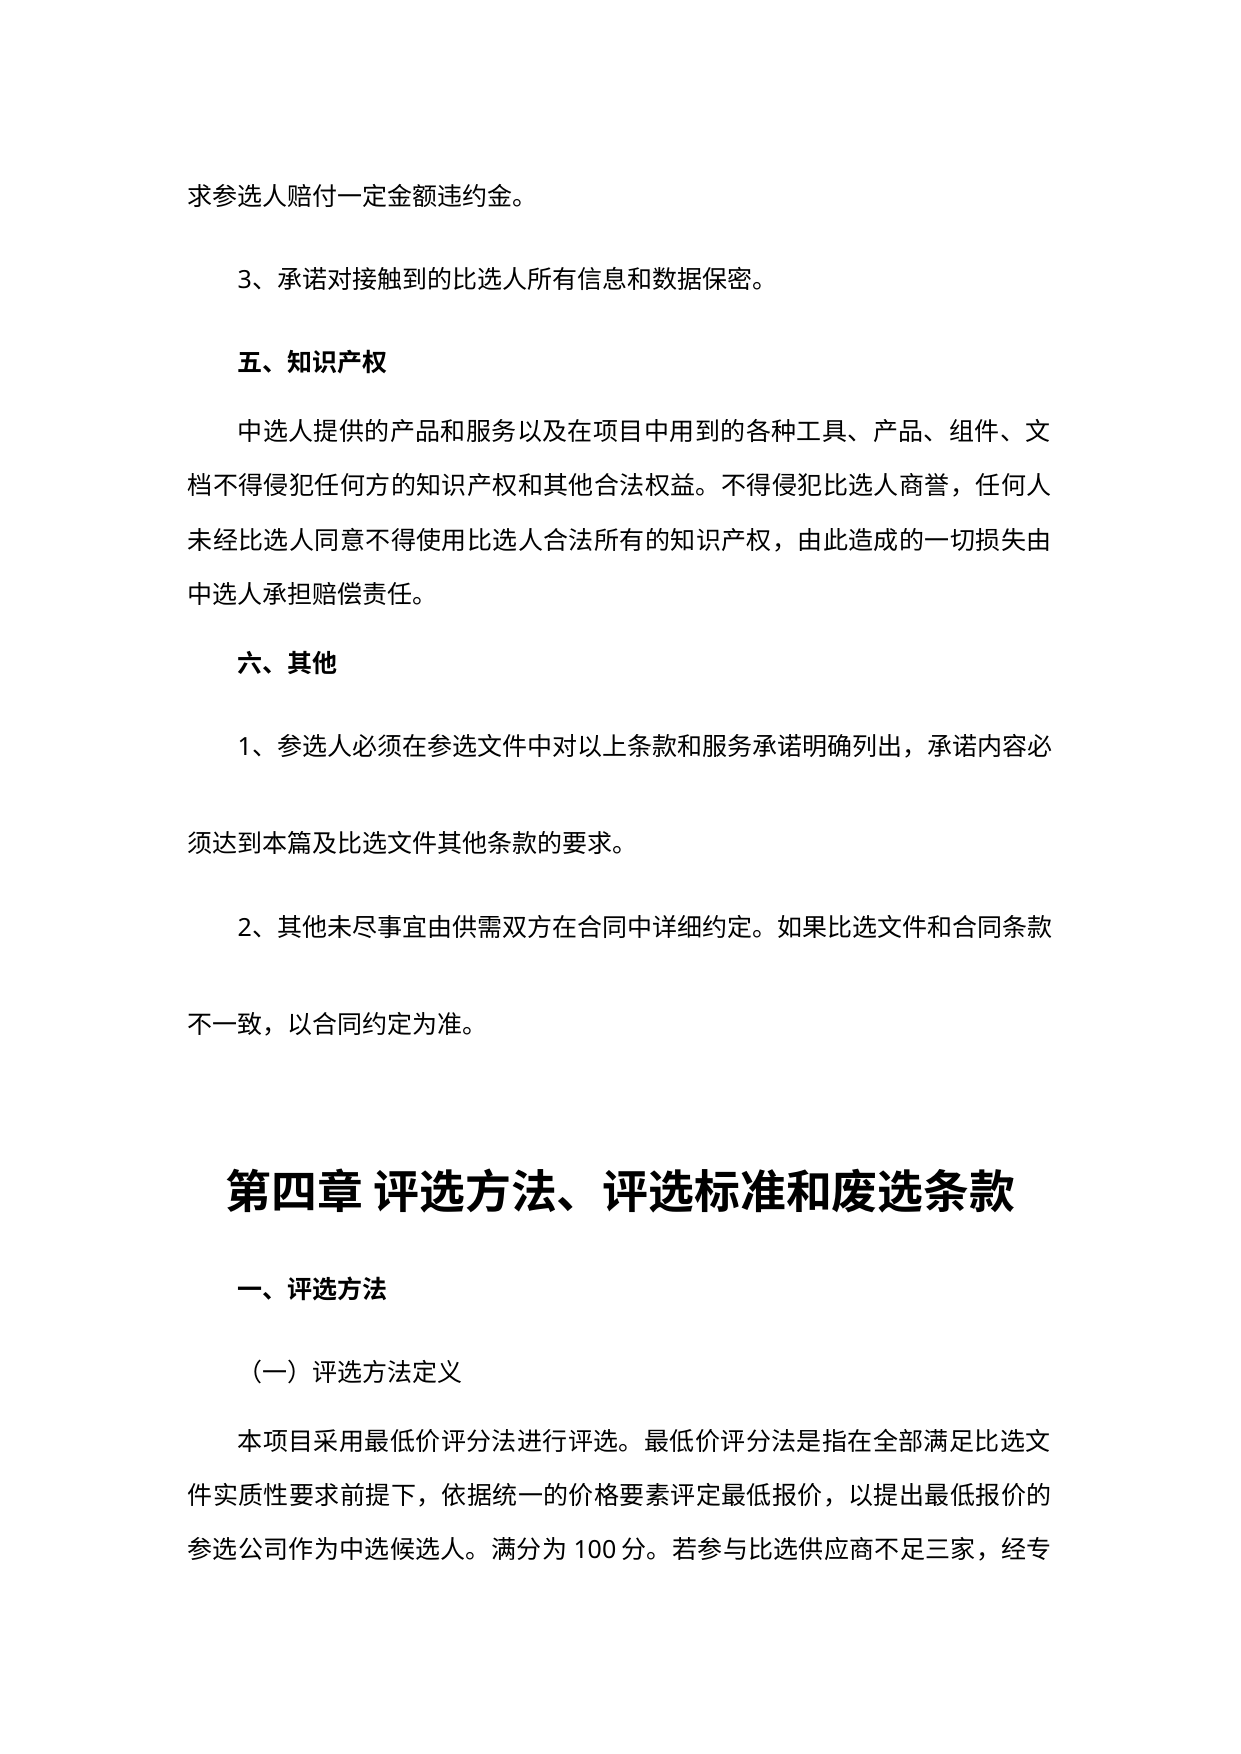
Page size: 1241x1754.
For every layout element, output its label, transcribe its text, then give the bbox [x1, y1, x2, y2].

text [187, 162, 1053, 227]
text （一）评选方法定义 [187, 1338, 1053, 1403]
text 五、知识产权 [187, 328, 1053, 393]
text 2、其他未尽事宜由供需双方在合同中详细约定。如果比选文件和合同条款不一致，以合同约定为准。 [187, 893, 1053, 1055]
text 3、承诺对接触到的比选人所有信息和数据保密。 [187, 245, 1053, 310]
text 一、评选方法 [187, 1255, 1053, 1320]
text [187, 1421, 1053, 1566]
text 中选人提供的产品和服务以及在项目中用到的各种工具、产品、组件、文档不得侵犯任何方的知识产权和其他合法权益。不得侵犯比选人商誉，任何人未经比选人同意不得使用比选人合法所有的知识产权，由此造成的一切损失由中选人承担赔偿责任。 [187, 411, 1053, 611]
subtitle 第四章 评选方法、评选标准和废选条款 [187, 1155, 1053, 1222]
text 六、其他 [187, 629, 1053, 694]
text 1、参选人必须在参选文件中对以上条款和服务承诺明确列出，承诺内容必须达到本篇及比选文件其他条款的要求。 [187, 712, 1053, 874]
